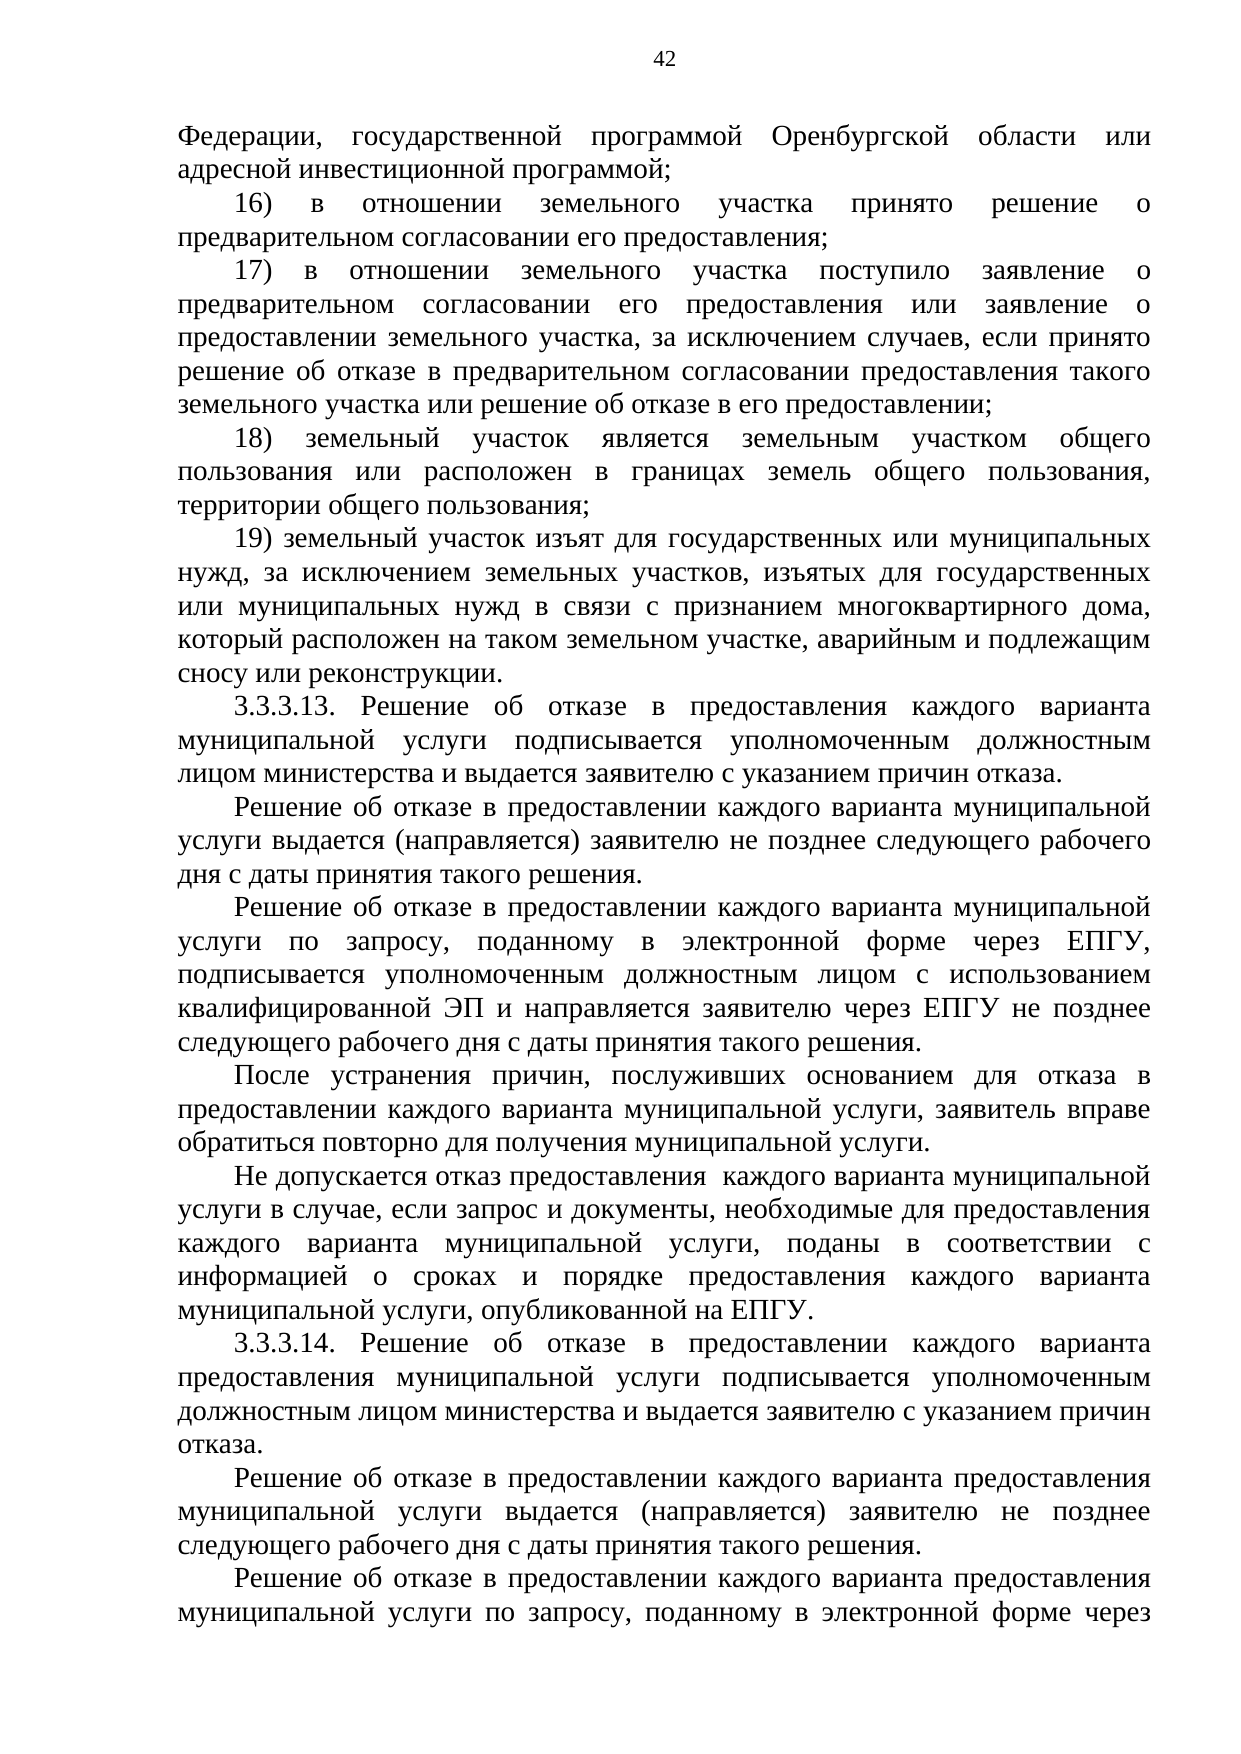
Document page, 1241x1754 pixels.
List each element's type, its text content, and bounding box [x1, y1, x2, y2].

text Решение об отказе в предоставлении каждого варианта муниципальной услуги выдается (направляется) заявителю не позднее следующего рабочего дня с даты принятия такого решения. [177, 789, 1152, 889]
text 18) земельный участок является земельным участком общего пользования или расположен в границах земель общего пользования, территории общего пользования; [177, 420, 1152, 521]
text 16) в отношении земельного участка принято решение о предварительном согласовании его предоставления; [177, 185, 1152, 252]
text 3.3.3.14. Решение об отказе в предоставлении каждого варианта предоставления муниципальной услуги подписывается уполномоченным должностным лицом министерства и выдается заявителю с указанием причин отказа. [177, 1326, 1152, 1460]
text 3.3.3.13. Решение об отказе в предоставления каждого варианта муниципальной услуги подписывается уполномоченным должностным лицом министерства и выдается заявителю с указанием причин отказа. [177, 688, 1152, 789]
text Не допускается отказ предоставления каждого варианта муниципальной услуги в случае, если запрос и документы, необходимые для предоставления каждого варианта муниципальной услуги, поданы в соответствии с информацией о сроках и порядке предоставления каждого варианта муниципальной услуги, опубликованной на ЕПГУ. [177, 1158, 1152, 1326]
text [177, 118, 1152, 185]
text Решение об отказе в предоставлении каждого варианта предоставления муниципальной услуги выдается (направляется) заявителю не позднее следующего рабочего дня с даты принятия такого решения. [177, 1460, 1152, 1560]
text После устранения причин, послуживших основанием для отказа в предоставлении каждого варианта муниципальной услуги, заявитель вправе обратиться повторно для получения муниципальной услуги. [177, 1057, 1152, 1158]
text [177, 1560, 1152, 1627]
text 19) земельный участок изъят для государственных или муниципальных нужд, за исключением земельных участков, изъятых для государственных или муниципальных нужд в связи с признанием многоквартирного дома, который расположен на таком земельном участке, аварийным и подлежащим сносу или реконструкции. [177, 521, 1152, 688]
text Решение об отказе в предоставлении каждого варианта муниципальной услуги по запросу, поданному в электронной форме через ЕПГУ, подписывается уполномоченным должностным лицом с использованием квалифицированной ЭП и направляется заявителю через ЕПГУ не позднее следующего рабочего дня с даты принятия такого решения. [177, 889, 1152, 1057]
text 17) в отношении земельного участка поступило заявление о предварительном согласовании его предоставления или заявление о предоставлении земельного участка, за исключением случаев, если принято решение об отказе в предварительном согласовании предоставления такого земельного участка или решение об отказе в его предоставлении; [177, 252, 1152, 420]
